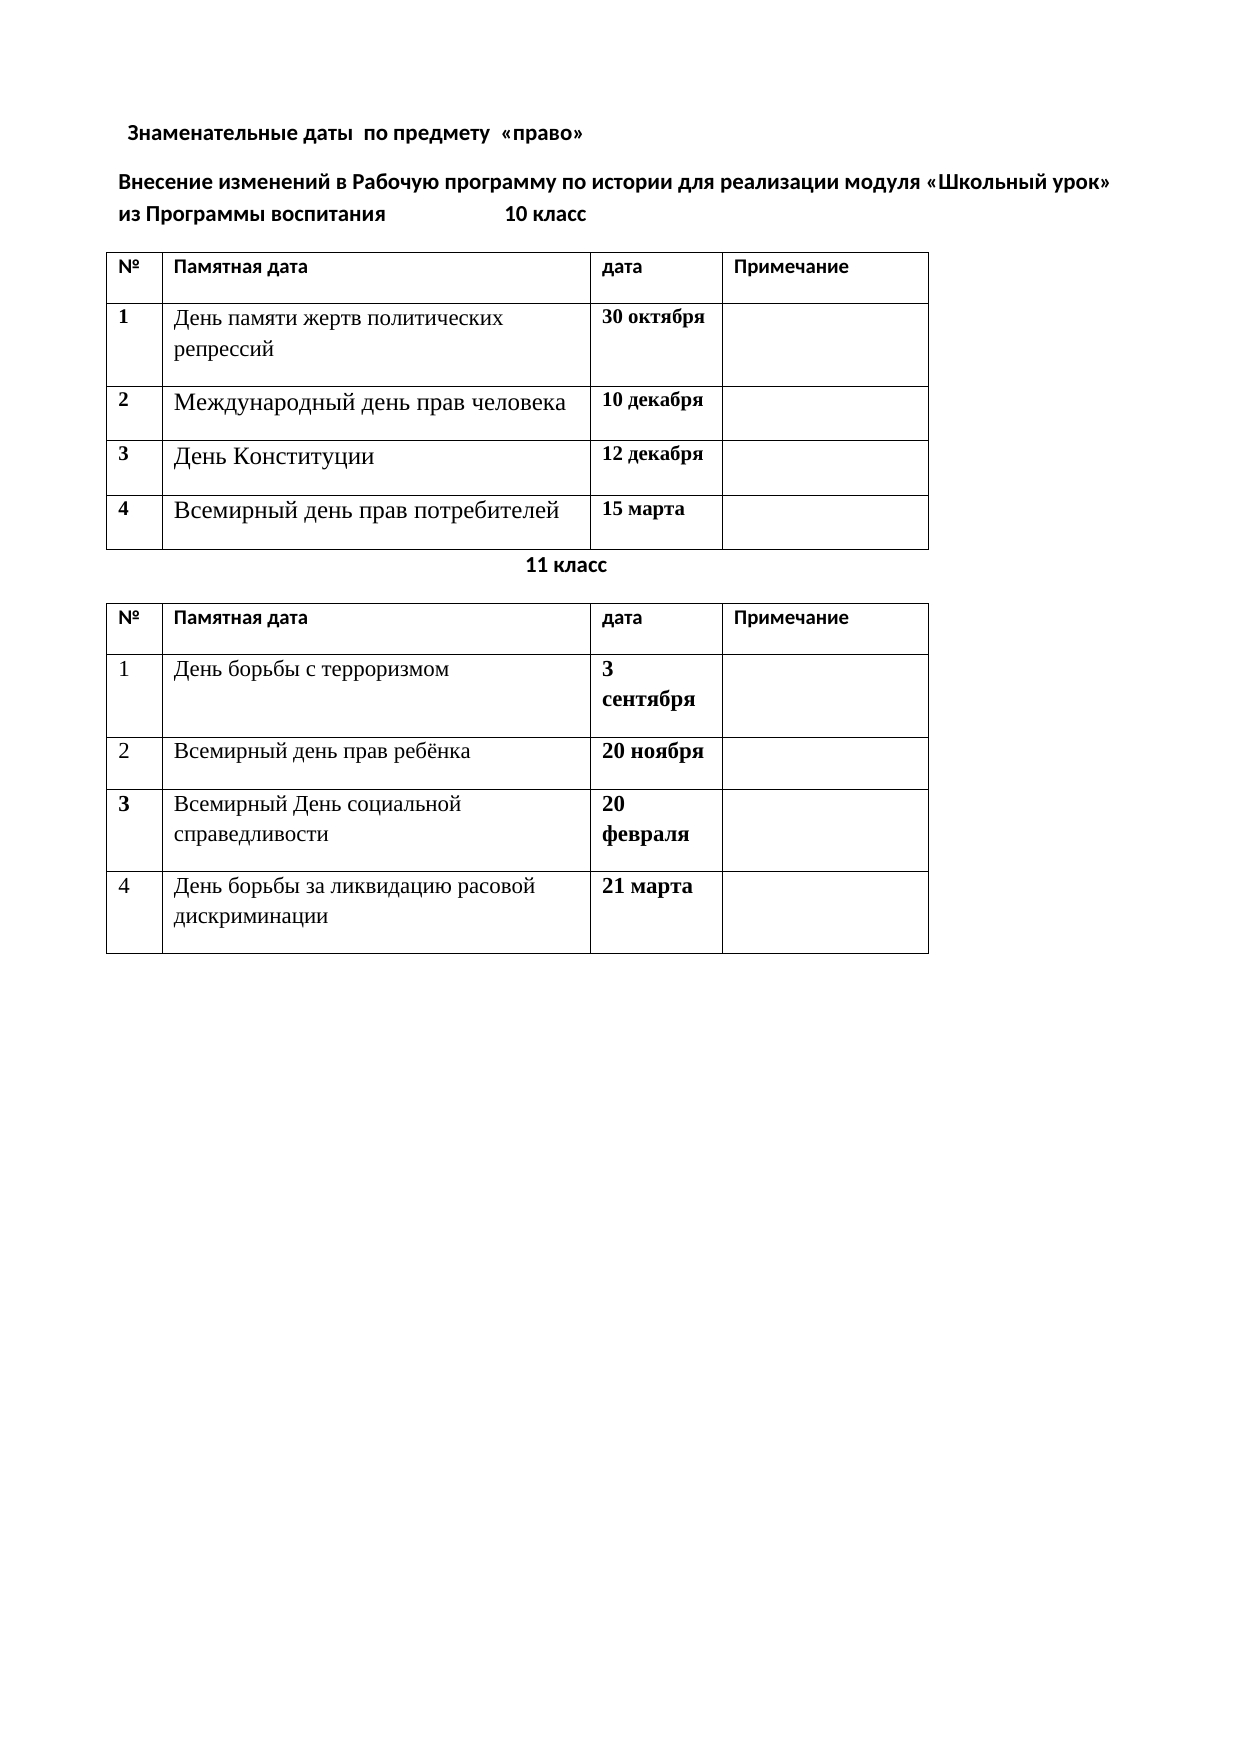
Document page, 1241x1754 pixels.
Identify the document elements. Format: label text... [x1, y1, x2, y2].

text Внесение изменений в Рабочую программу по истории для реализации модуля «Школьный урок» из Программы воспитания 10 класс [118, 167, 1122, 227]
text Знаменательные даты по предмету «право» [118, 118, 1122, 146]
table_cell 30 октября [591, 304, 722, 386]
table_cell 2 [107, 387, 162, 440]
table_cell День памяти жертв политических репрессий [163, 304, 590, 386]
table_cell 2 [107, 738, 162, 789]
table_cell 20 февраля [591, 790, 722, 871]
table_cell 1 [107, 304, 162, 386]
table_cell [723, 872, 928, 953]
text 11 класс [118, 550, 1122, 578]
table_header Памятная дата [163, 253, 590, 303]
table_cell [723, 441, 928, 494]
table_cell Всемирный День социальной справедливости [163, 790, 590, 871]
table_header Памятная дата [163, 604, 590, 654]
table_cell 15 марта [591, 496, 722, 549]
table_cell [723, 790, 928, 871]
table_cell 10 декабря [591, 387, 722, 440]
table_cell День борьбы с терроризмом [163, 655, 590, 737]
table_cell Всемирный день прав ребёнка [163, 738, 590, 789]
table_cell День Конституции [163, 441, 590, 494]
table_cell [723, 655, 928, 737]
table_cell 3 [107, 790, 162, 871]
table_header дата [591, 253, 722, 303]
table_cell [723, 738, 928, 789]
table_header дата [591, 604, 722, 654]
table_header Примечание [723, 253, 928, 303]
table_cell 1 [107, 655, 162, 737]
table_cell [723, 304, 928, 386]
table_header № [107, 604, 162, 654]
table_cell 12 декабря [591, 441, 722, 494]
table_cell 21 марта [591, 872, 722, 953]
table_cell 3 сентября [591, 655, 722, 737]
table_cell День борьбы за ликвидацию расовой дискриминации [163, 872, 590, 953]
table_cell 4 [107, 496, 162, 549]
table_header Примечание [723, 604, 928, 654]
table_cell Международный день прав человека [163, 387, 590, 440]
table_cell 20 ноября [591, 738, 722, 789]
table_cell 3 [107, 441, 162, 494]
table_header № [107, 253, 162, 303]
table_cell [723, 387, 928, 440]
table_cell Всемирный день прав потребителей [163, 496, 590, 549]
table_cell 4 [107, 872, 162, 953]
table_cell [723, 496, 928, 549]
